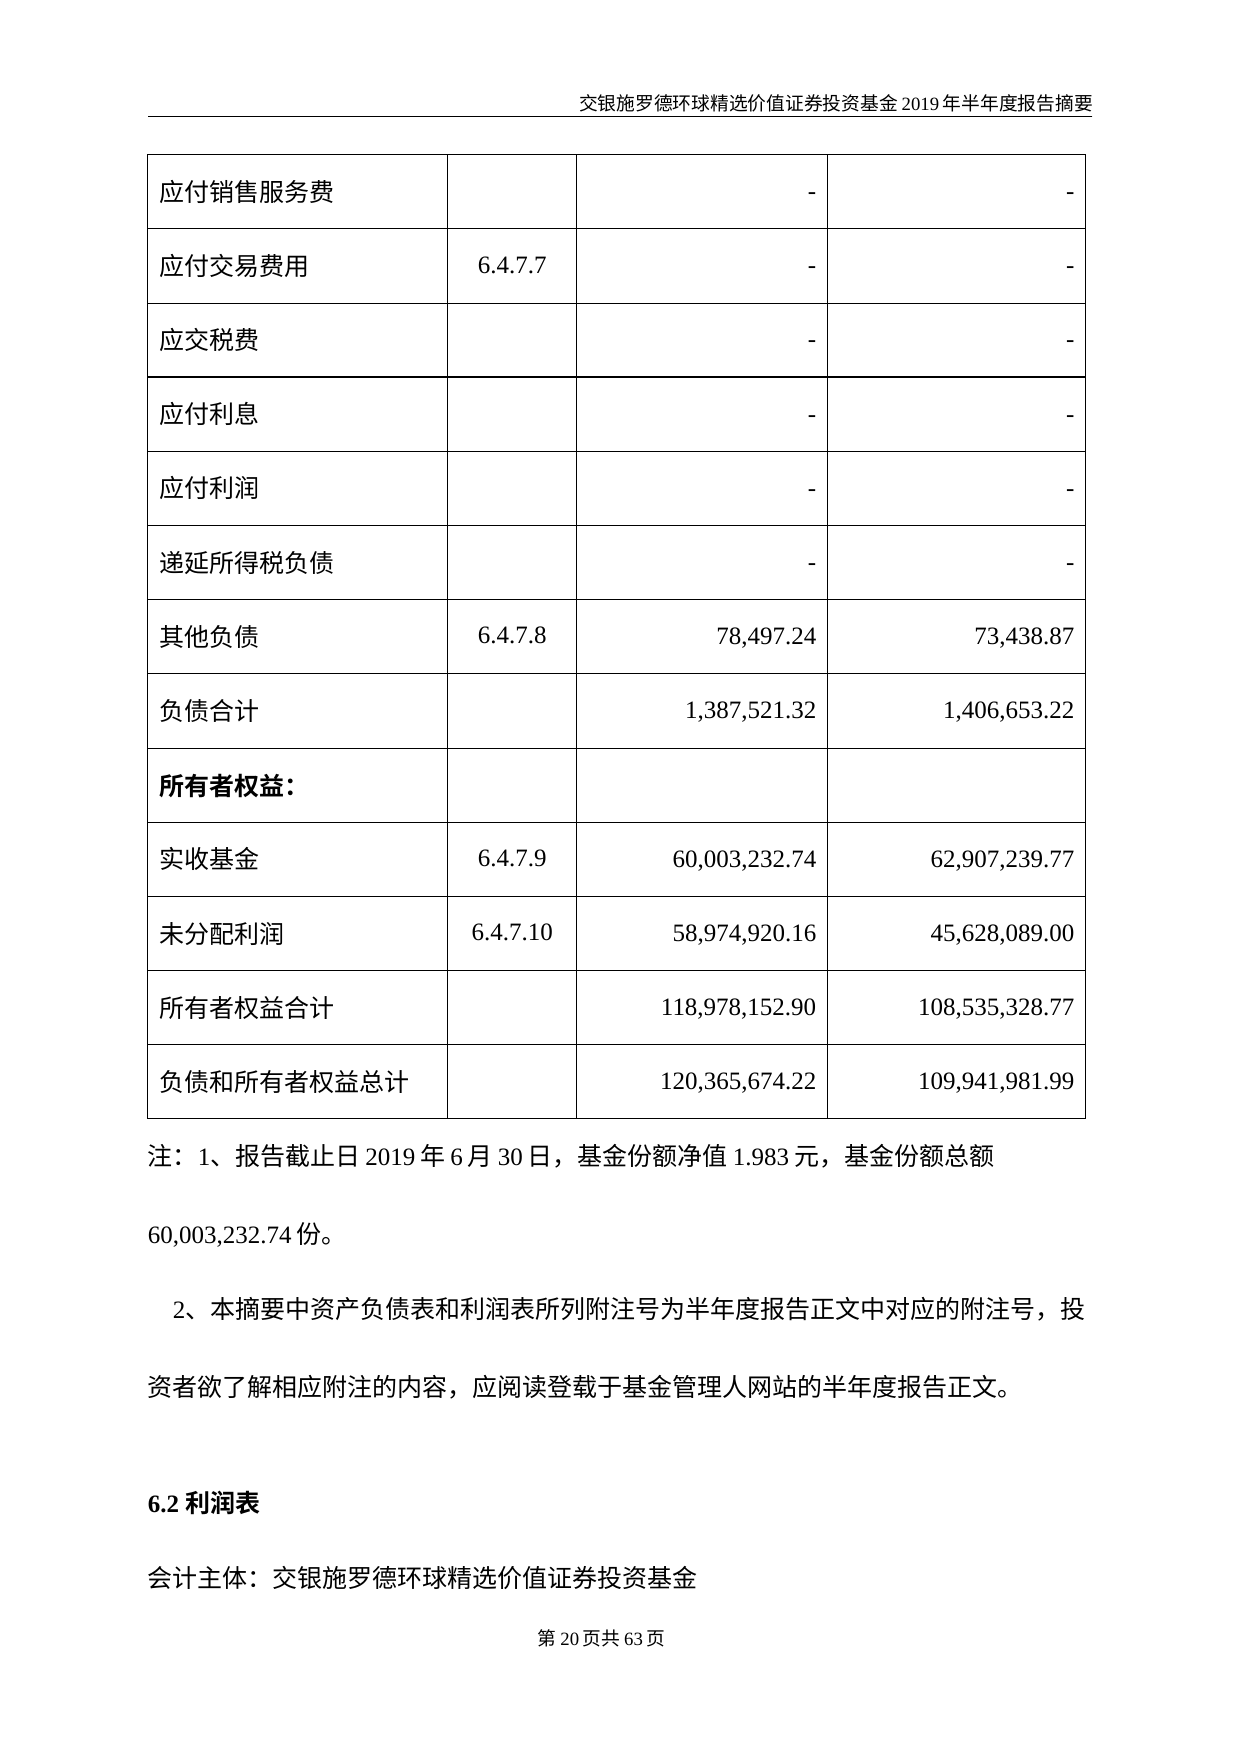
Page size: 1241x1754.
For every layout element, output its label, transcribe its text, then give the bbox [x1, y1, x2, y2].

text 注：1、报告截止日2019年6月30日，基金份额净值1.983元，基金份额总额60,003,232.74份。 [148, 1122, 1092, 1265]
table_cell [448, 452, 576, 524]
table_cell 未分配利润 [148, 897, 447, 970]
table_cell [828, 749, 1085, 822]
table_cell 6.4.7.10 [448, 897, 576, 970]
table_cell - [577, 155, 827, 228]
subtitle 6.2 利润表 [148, 1469, 1092, 1534]
table_cell - [828, 452, 1085, 524]
table_cell - [577, 452, 827, 524]
table_cell 其他负债 [148, 600, 447, 673]
table_cell 所有者权益合计 [148, 971, 447, 1044]
table_cell 109,941,981.99 [828, 1045, 1085, 1118]
table_cell 108,535,328.77 [828, 971, 1085, 1044]
table_cell [448, 674, 576, 747]
table_cell - [828, 378, 1085, 451]
table_cell - [828, 229, 1085, 302]
text 会计主体：交银施罗德环球精选价值证券投资基金 [148, 1544, 1092, 1609]
table_cell [448, 155, 576, 228]
table_cell 应付利润 [148, 452, 447, 524]
table_cell - [828, 304, 1085, 376]
table_cell 应付交易费用 [148, 229, 447, 302]
table_cell [448, 526, 576, 599]
table_cell - [577, 526, 827, 599]
table_cell - [577, 229, 827, 302]
table_cell 6.4.7.7 [448, 229, 576, 302]
table_cell 6.4.7.8 [448, 600, 576, 673]
table_cell - [828, 526, 1085, 599]
table_cell 负债合计 [148, 674, 447, 747]
table_cell 78,497.24 [577, 600, 827, 673]
table_cell [448, 749, 576, 822]
text 2、本摘要中资产负债表和利润表所列附注号为半年度报告正文中对应的附注号，投资者欲了解相应附注的内容，应阅读登载于基金管理人网站的半年度报告正文。 [148, 1275, 1092, 1418]
table_cell [448, 1045, 576, 1118]
table_cell [448, 971, 576, 1044]
table_cell - [577, 304, 827, 376]
table_cell 应交税费 [148, 304, 447, 376]
table_cell [448, 304, 576, 376]
table_cell 45,628,089.00 [828, 897, 1085, 970]
table_cell 1,387,521.32 [577, 674, 827, 747]
table_cell 6.4.7.9 [448, 823, 576, 896]
table_cell - [577, 378, 827, 451]
table_cell 实收基金 [148, 823, 447, 896]
table_cell [448, 378, 576, 451]
table_cell 应付利息 [148, 378, 447, 451]
table_cell 负债和所有者权益总计 [148, 1045, 447, 1118]
table_cell 58,974,920.16 [577, 897, 827, 970]
table_cell 120,365,674.22 [577, 1045, 827, 1118]
table_cell 所有者权益： [148, 749, 447, 822]
table_cell 应付销售服务费 [148, 155, 447, 228]
table_cell 1,406,653.22 [828, 674, 1085, 747]
table_cell - [828, 155, 1085, 228]
table_cell 60,003,232.74 [577, 823, 827, 896]
table_cell [577, 749, 827, 822]
table_cell 62,907,239.77 [828, 823, 1085, 896]
table_cell 73,438.87 [828, 600, 1085, 673]
table_cell 递延所得税负债 [148, 526, 447, 599]
table_cell 118,978,152.90 [577, 971, 827, 1044]
